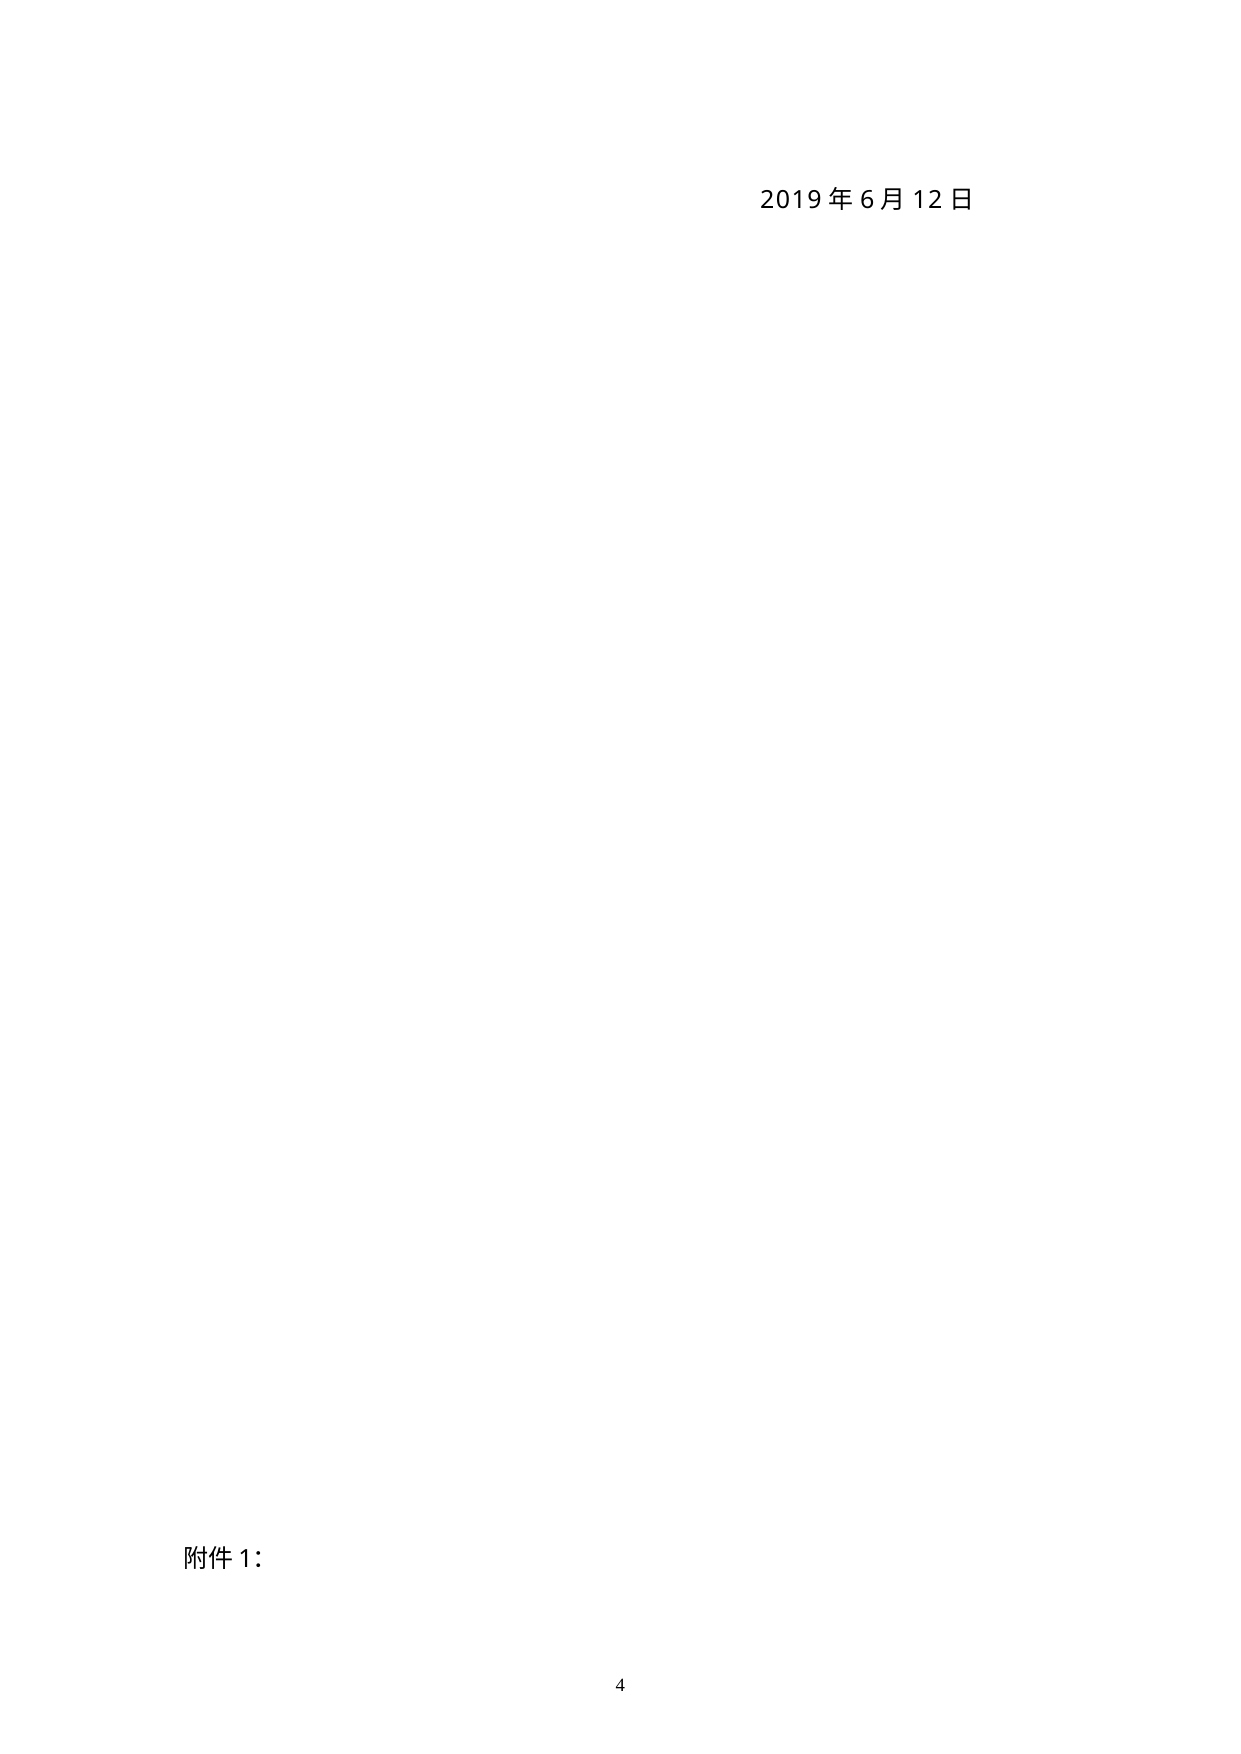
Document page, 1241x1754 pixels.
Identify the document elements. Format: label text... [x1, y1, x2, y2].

text 附件1： [183, 1522, 1057, 1590]
text 2019年6月12日 [183, 164, 1057, 232]
